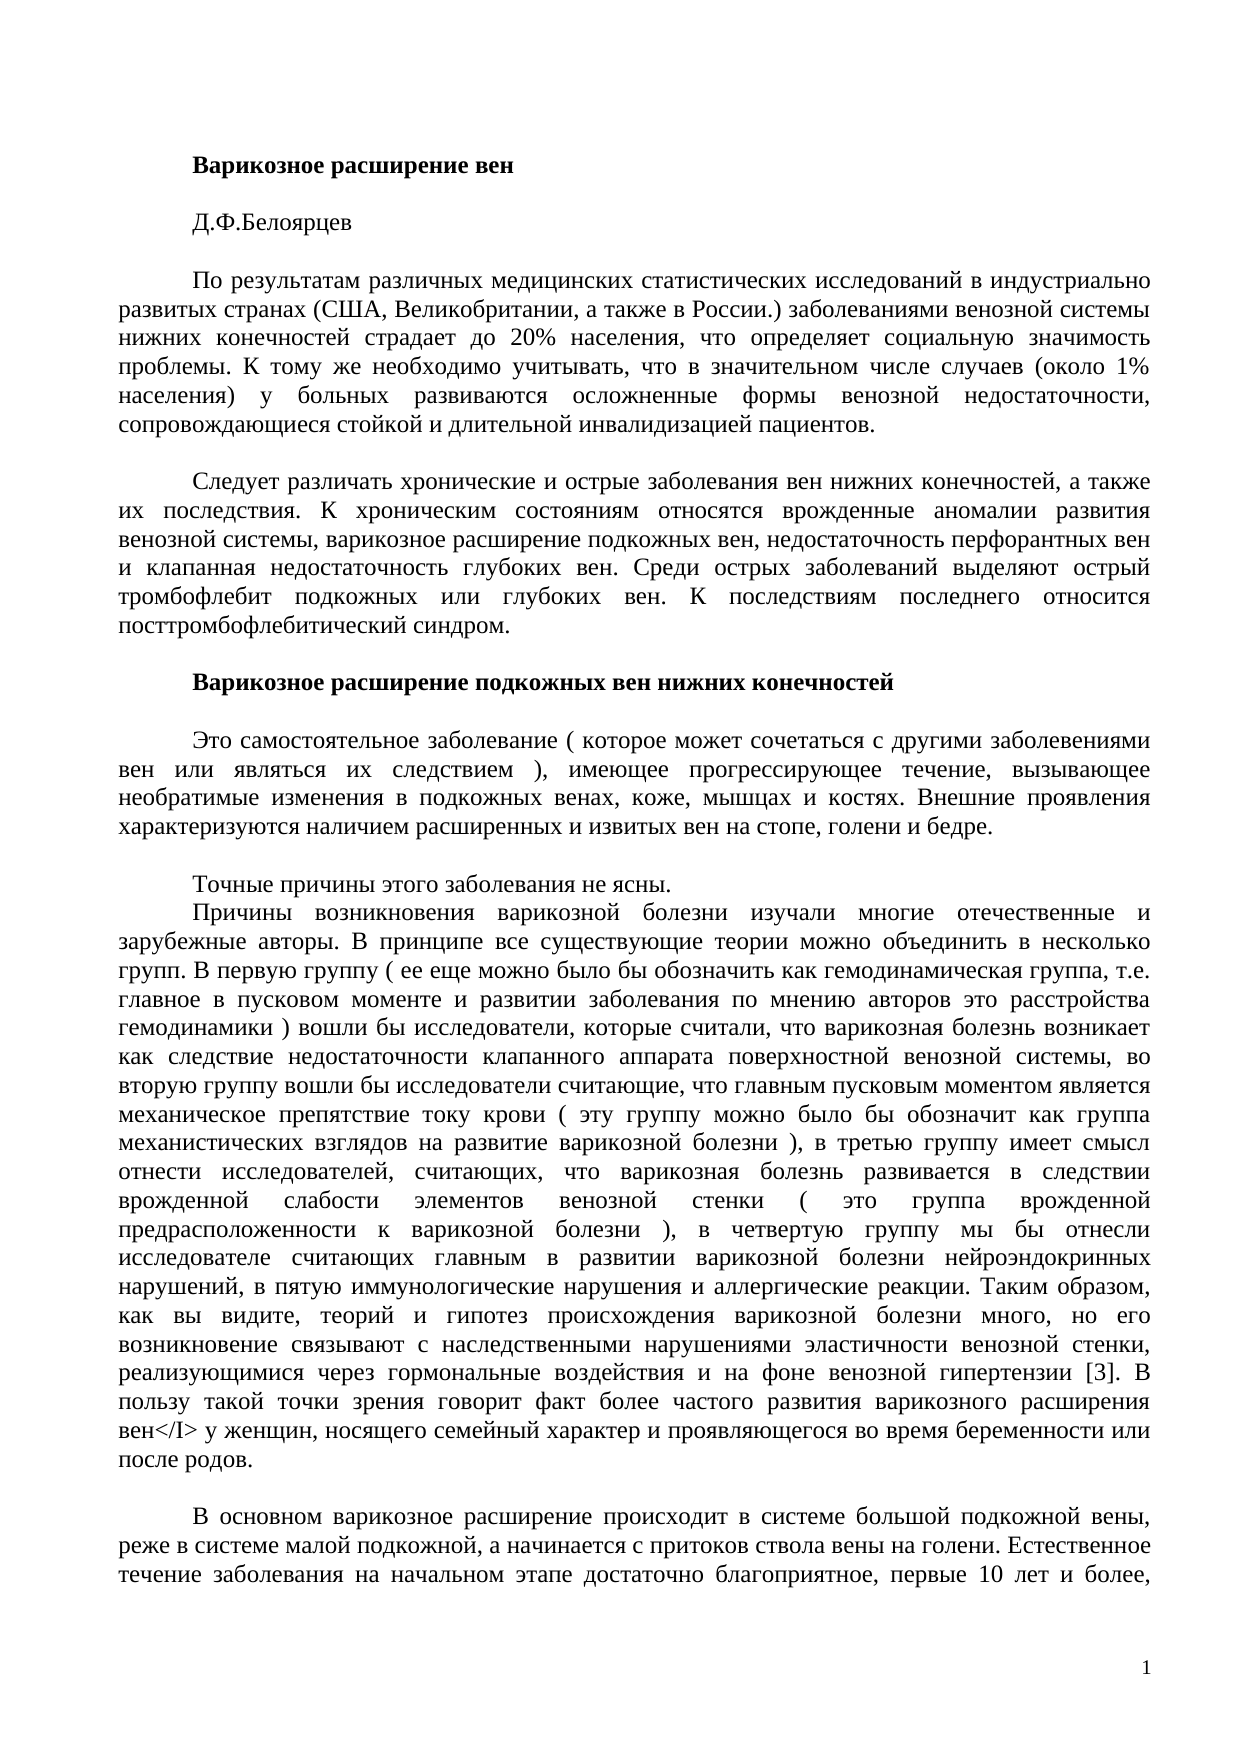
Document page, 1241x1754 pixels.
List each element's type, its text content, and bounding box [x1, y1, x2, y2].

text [118, 1501, 1152, 1587]
text Варикозное расширение подкожных вен нижних конечностей [118, 667, 1152, 696]
text Это самостоятельное заболевание ( которое может сочетаться с другими заболевениями вен или являться их следствием ), имеющее прогрессирующее течение, вызывающее необратимые изменения в подкожных венах, коже, мышцах и костях. Внешние проявления характеризуются наличием расширенных и извитых вен на стопе, голени и бедре. [118, 725, 1152, 840]
text По результатам различных медицинских статистических исследований в индустриально развитых странах (США, Великобритании, а также в России.) заболеваниями венозной системы нижних конечностей страдает до 20% населения, что определяет социальную значимость проблемы. К тому же необходимо учитывать, что в значительном числе случаев (около 1% населения) у больных развиваются осложненные формы венозной недостаточности, сопровождающиеся стойкой и длительной инвалидизацией пациентов. [118, 265, 1152, 437]
text Точные причины этого заболевания не ясны. [118, 869, 1152, 897]
text Д.Ф.Белоярцев [118, 207, 1152, 236]
text Следует различать хронические и острые заболевания вен нижних конечностей, а также их последствия. К хроническим состояниям относятся врожденные аномалии развития венозной системы, варикозное расширение подкожных вен, недостаточность перфорантных вен и клапанная недостаточность глубоких вен. Среди острых заболеваний выделяют острый тромбофлебит подкожных или глубоких вен. К последствиям последнего относится посттромбофлебитический синдром. [118, 466, 1152, 639]
text Причины возникновения варикозной болезни изучали многие отечественные и зарубежные авторы. В принципе все существующие теории можно объединить в несколько групп. В первую группу ( ее еще можно было бы обозначить как гемодинамическая группа, т.е. главное в пусковом моменте и развитии заболевания по мнению авторов это расстройства гемодинамики ) вошли бы исследователи, которые считали, что варикозная болезнь возникает как следствие недостаточности клапанного аппарата поверхностной венозной системы, во вторую группу вошли бы исследователи считающие, что главным пусковым моментом является механическое препятствие току крови ( эту группу можно было бы обозначит как группа механистических взглядов на развитие варикозной болезни ), в третью группу имеет смысл отнести исследователей, считающих, что варикозная болезнь развивается в следствии врожденной слабости элементов венозной стенки ( это группа врожденной предрасположенности к варикозной болезни ), в четвертую группу мы бы отнесли исследователе считающих главным в развитии варикозной болезни нейроэндокринных нарушений, в пятую иммунологические нарушения и аллергические реакции. Таким образом, как вы видите, теорий и гипотез происхождения варикозной болезни много, но его возникновение связывают с наследственными нарушениями эластичности венозной стенки, реализующимися через гормональные воздействия и на фоне венозной гипертензии [3]. В пользу такой точки зрения говорит факт более частого развития варикозного расширения вен</I> у женщин, носящего семейный характер и проявляющегося во время беременности или после родов. [118, 897, 1152, 1472]
text Варикозное расширение вен [118, 150, 1152, 179]
